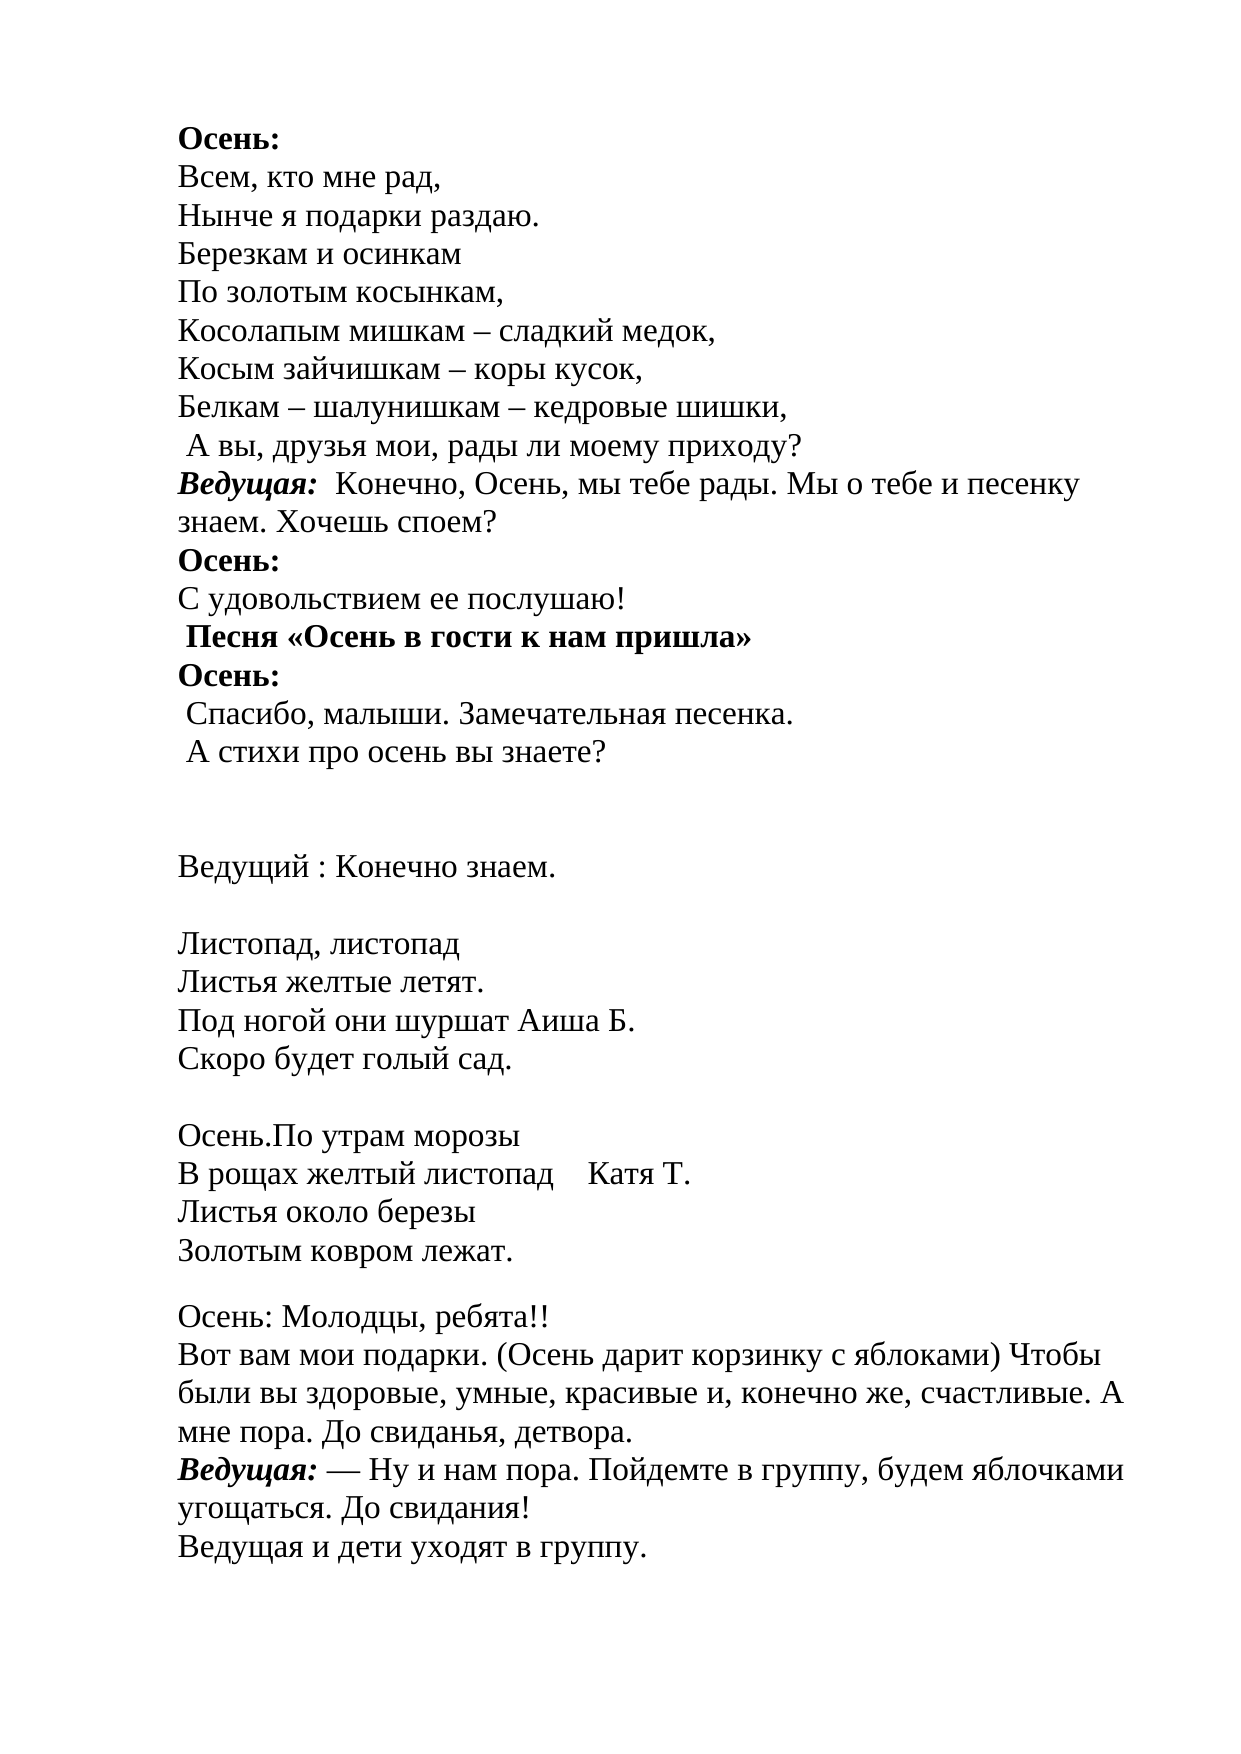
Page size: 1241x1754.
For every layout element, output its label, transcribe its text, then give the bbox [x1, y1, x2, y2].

text Белкам – шалунишкам – кедровые шишки, [177, 386, 1152, 425]
text Скоро будет голый сад. [177, 1038, 1152, 1076]
text Осень: Молодцы, ребята!! [177, 1296, 1152, 1334]
text Золотым ковром лежат. [177, 1230, 1152, 1268]
text Ведущая: Конечно, Осень, мы тебе рады. Мы о тебе и песенку знаем. Хочешь споем? [177, 463, 1152, 540]
text С удовольствием ее послушаю! [177, 578, 1152, 616]
text Нынче я подарки раздаю. [177, 195, 1152, 233]
text Под ногой они шуршат Аиша Б. [177, 1000, 1152, 1038]
text Ведущий : Конечно знаем. [177, 846, 1152, 885]
text Всем, кто мне рад, [177, 156, 1152, 195]
text По золотым косынкам, [177, 271, 1152, 310]
text Листья желтые летят. [177, 961, 1152, 1000]
text Ведущая: — Ну и нам пора. Пойдемте в группу, будем яблочками угощаться. До свидания! [177, 1449, 1152, 1526]
text Вот вам мои подарки. (Осень дарит корзинку с яблоками) Чтобы были вы здоровые, умные, красивые и, конечно же, счастливые. А мне пора. До свиданья, детвора. [177, 1334, 1152, 1449]
text Листопад, листопад [177, 923, 1152, 961]
text А стихи про осень вы знаете? [177, 731, 1152, 770]
text Осень.По утрам морозы [177, 1115, 1152, 1153]
text Березкам и осинкам [177, 233, 1152, 271]
text Листья около березы [177, 1191, 1152, 1230]
text Осень: [177, 655, 1152, 693]
text Осень: [177, 118, 1152, 156]
text А вы, друзья мои, рады ли моему приходу? [177, 425, 1152, 463]
text Песня «Осень в гости к нам пришла» [177, 616, 1152, 655]
text Осень: [177, 540, 1152, 578]
text В рощах желтый листопад Катя Т. [177, 1153, 1152, 1191]
text Спасибо, малыши. Замечательная песенка. [177, 693, 1152, 731]
text Косым зайчишкам – коры кусок, [177, 348, 1152, 386]
text Косолапым мишкам – сладкий медок, [177, 310, 1152, 348]
text Ведущая и дети уходят в группу. [177, 1526, 1152, 1564]
